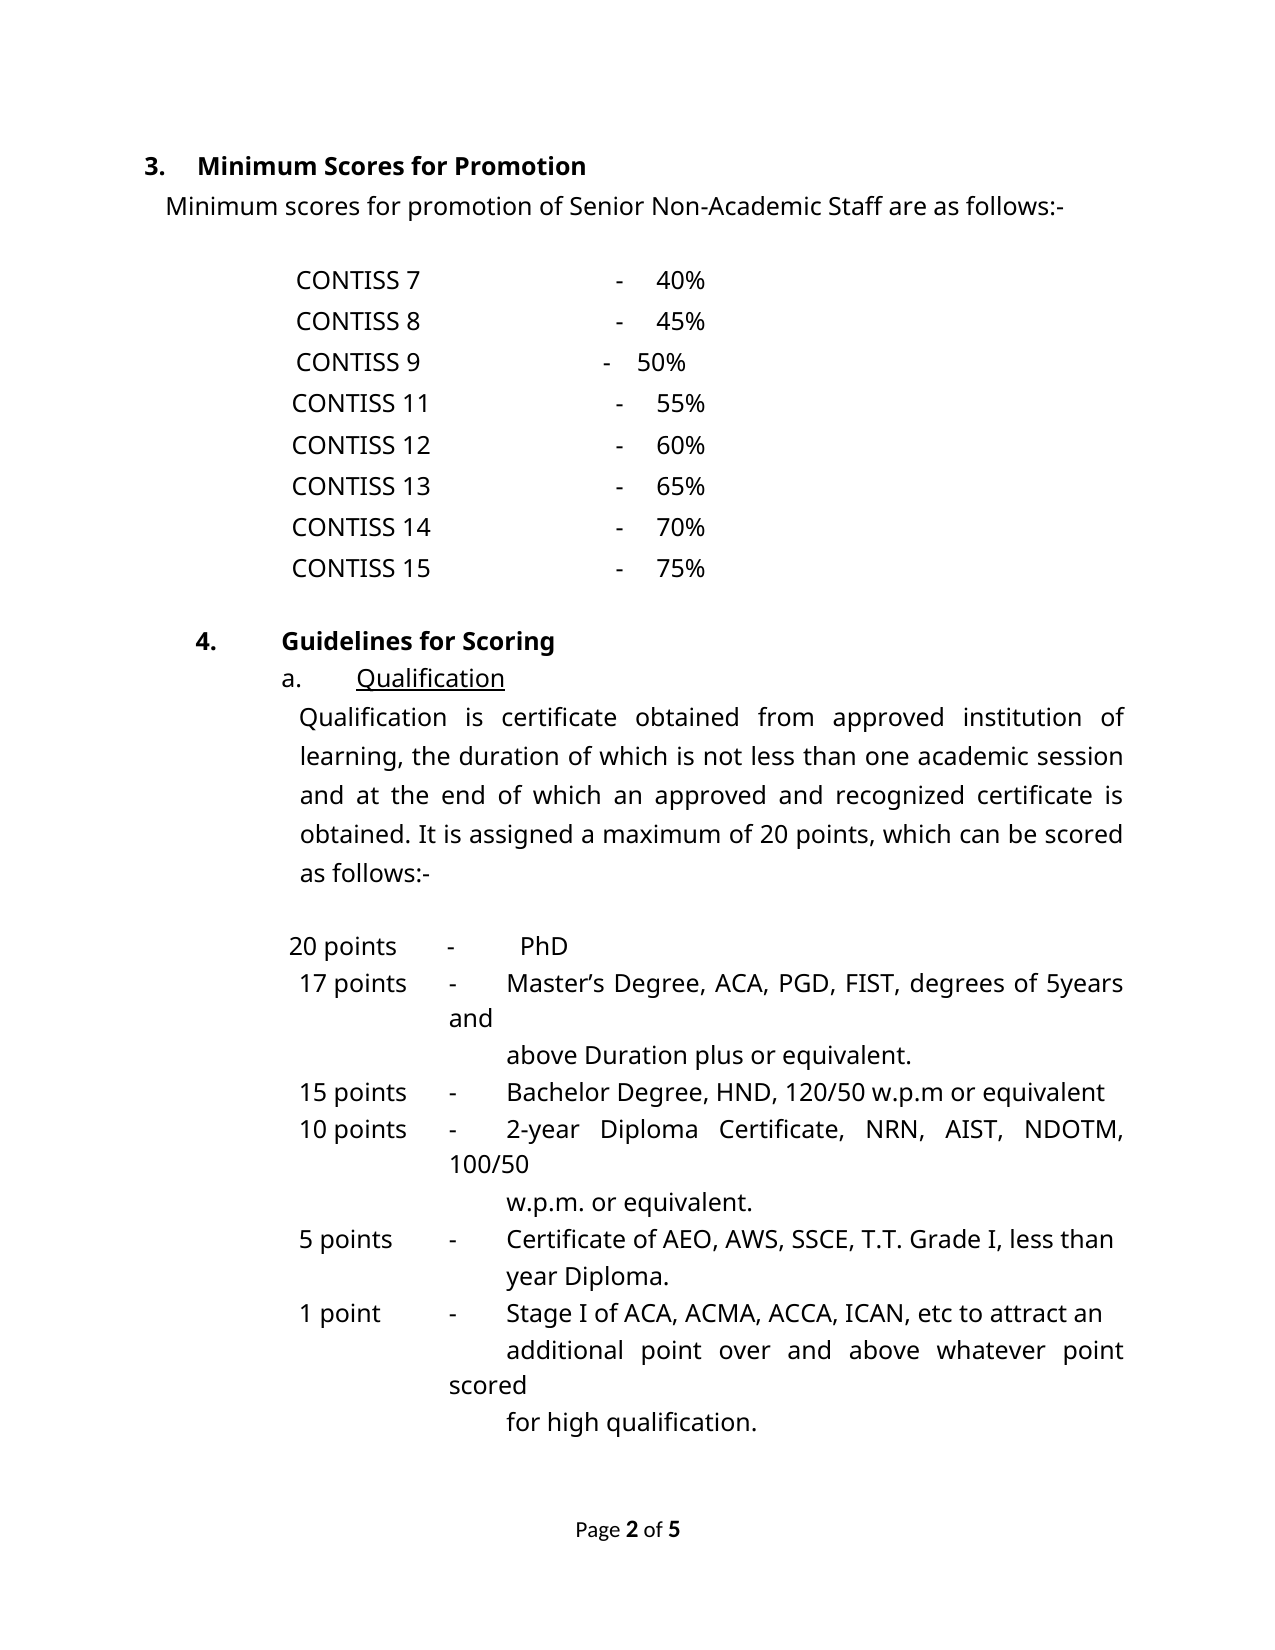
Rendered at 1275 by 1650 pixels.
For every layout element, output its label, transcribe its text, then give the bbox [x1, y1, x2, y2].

text 20 points - PhD [131, 929, 1125, 963]
text Qualification is certificate obtained from approved institution of learning, the duration of which is not less than one academic session and at the end of which an approved and recognized certificate is obtained. It is assigned a maximum of 20 points, which can be scored as follows:- [298, 699, 1125, 890]
text CONTISS 12 - 60% [131, 427, 1125, 461]
text year Diploma. [298, 1258, 1125, 1292]
text CONTISS 8 - 45% [131, 304, 1125, 338]
text CONTISS 7 - 40% [131, 262, 1125, 296]
subtitle 3. Minimum Scores for Promotion [131, 149, 1125, 183]
text for high qualification. [298, 1404, 1125, 1439]
text CONTISS 11 - 55% [131, 386, 1125, 420]
text 5 points - Certificate of AEO, AWS, SSCE, T.T. Grade I, less than [298, 1221, 1125, 1255]
text above Duration plus or equivalent. [298, 1038, 1125, 1072]
text CONTISS 13 - 65% [131, 469, 1125, 503]
text a. Qualification [150, 660, 1125, 694]
text w.p.m. or equivalent. [298, 1184, 1125, 1218]
text 1 point - Stage I of ACA, ACMA, ACCA, ICAN, etc to attract an [298, 1295, 1125, 1329]
text 15 points - Bachelor Degree, HND, 120/50 w.p.m or equivalent [298, 1075, 1125, 1109]
text additional point over and above whatever point scored [298, 1332, 1125, 1402]
text 4. Guidelines for Scoring [150, 623, 1125, 657]
text CONTISS 9 - 50% [131, 345, 1125, 379]
text Minimum scores for promotion of Senior Non-Academic Staff are as follows:- [131, 188, 1125, 222]
text CONTISS 15 - 75% [131, 551, 1125, 585]
text 17 points - Master’s Degree, ACA, PGD, FIST, degrees of 5years and [298, 966, 1125, 1035]
text 10 points - 2-year Diploma Certificate, NRN, AIST, NDOTM, 100/50 [298, 1112, 1125, 1181]
text CONTISS 14 - 70% [131, 510, 1125, 544]
